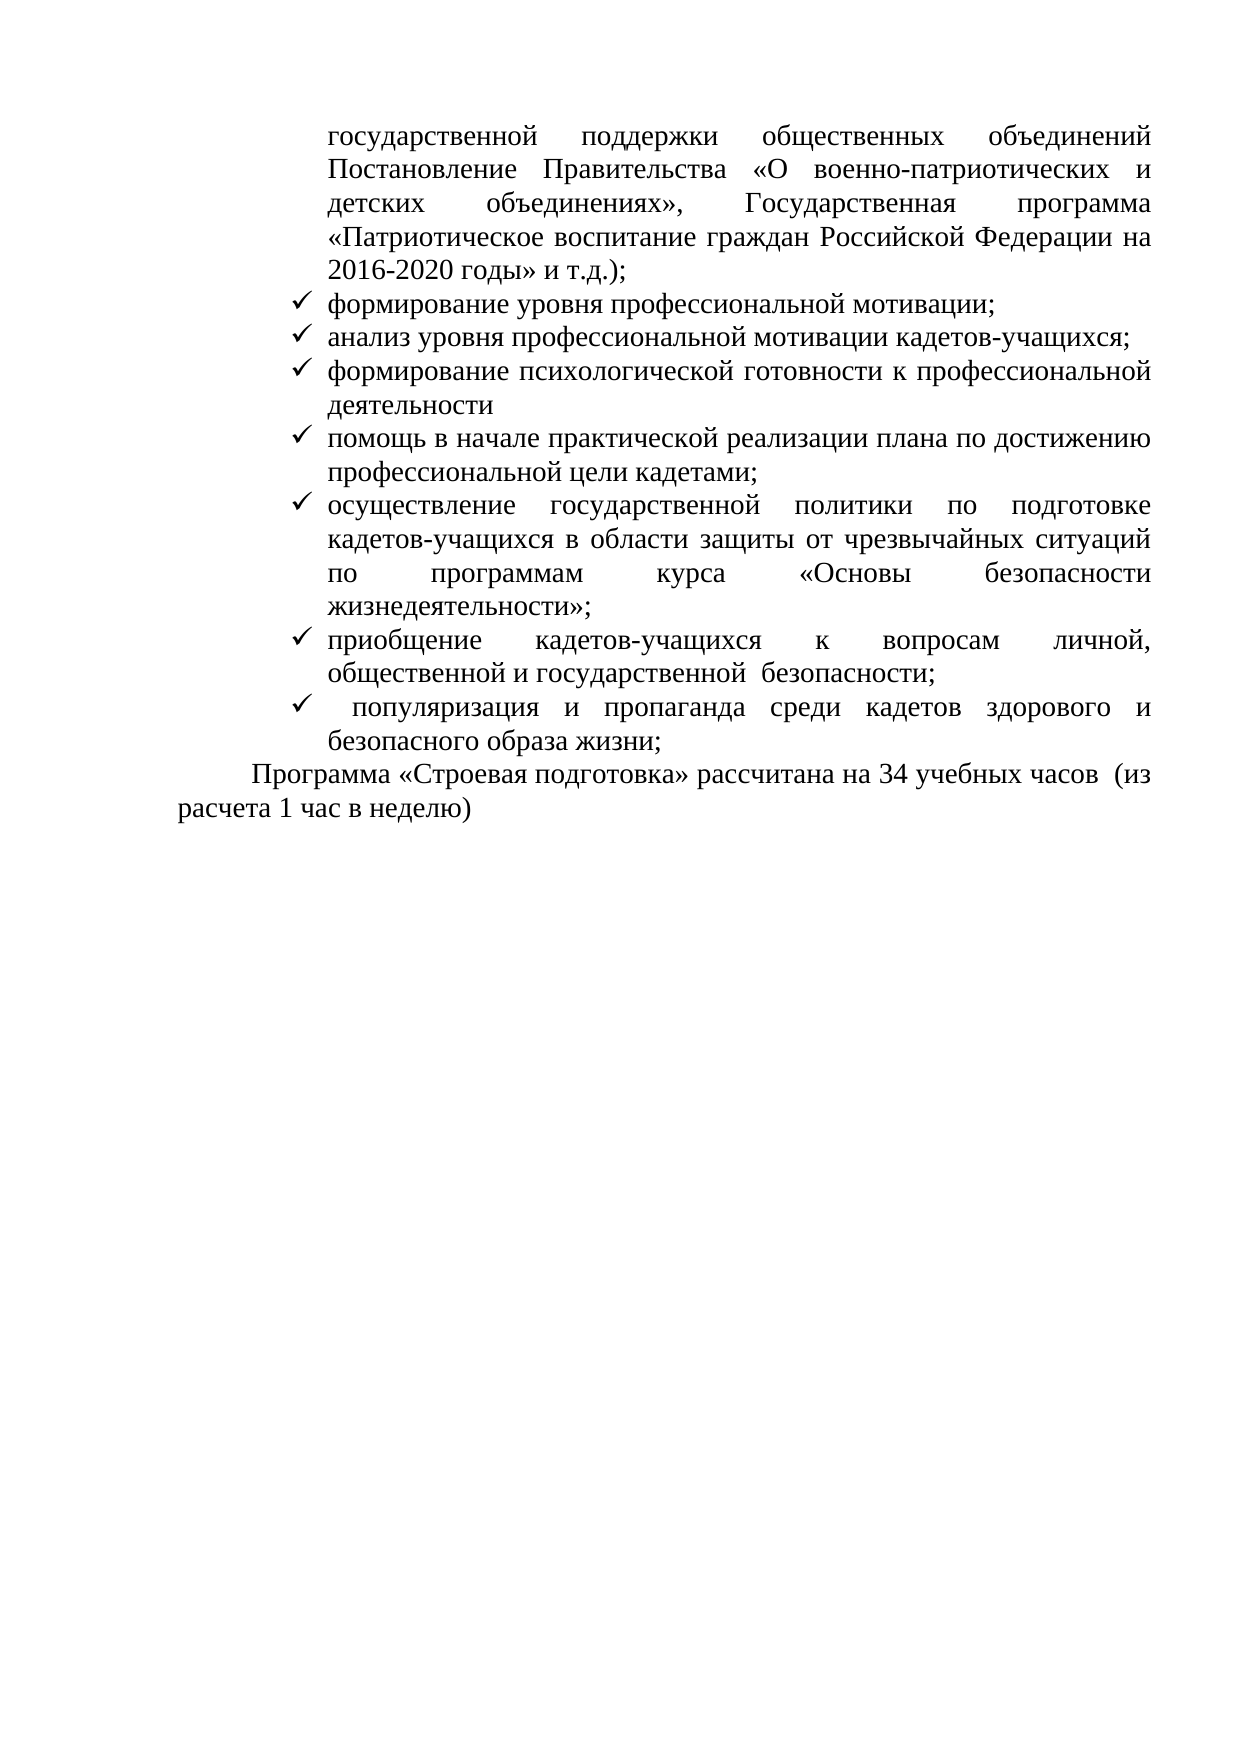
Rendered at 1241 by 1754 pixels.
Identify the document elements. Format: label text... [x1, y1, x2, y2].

list приобщение кадетов-учащихся к вопросам личной, общественной и государственной безопасности; [290, 622, 1152, 689]
list популяризация и пропаганда среди кадетов здорового и безопасного образа жизни; [290, 689, 1152, 756]
list анализ уровня профессиональной мотивации кадетов-учащихся; [290, 319, 1152, 353]
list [290, 118, 1152, 286]
list помощь в начале практической реализации плана по достижению профессиональной цели кадетами; [290, 420, 1152, 487]
list формирование уровня профессиональной мотивации; [290, 286, 1152, 319]
list формирование психологической готовности к профессиональной деятельности [290, 353, 1152, 420]
list осуществление государственной политики по подготовке кадетов-учащихся в области защиты от чрезвычайных ситуаций по программам курса «Основы безопасности жизнедеятельности»; [290, 487, 1152, 622]
text Программа «Строевая подготовка» рассчитана на 34 учебных часов (из расчета 1 час в неделю) [177, 756, 1152, 823]
